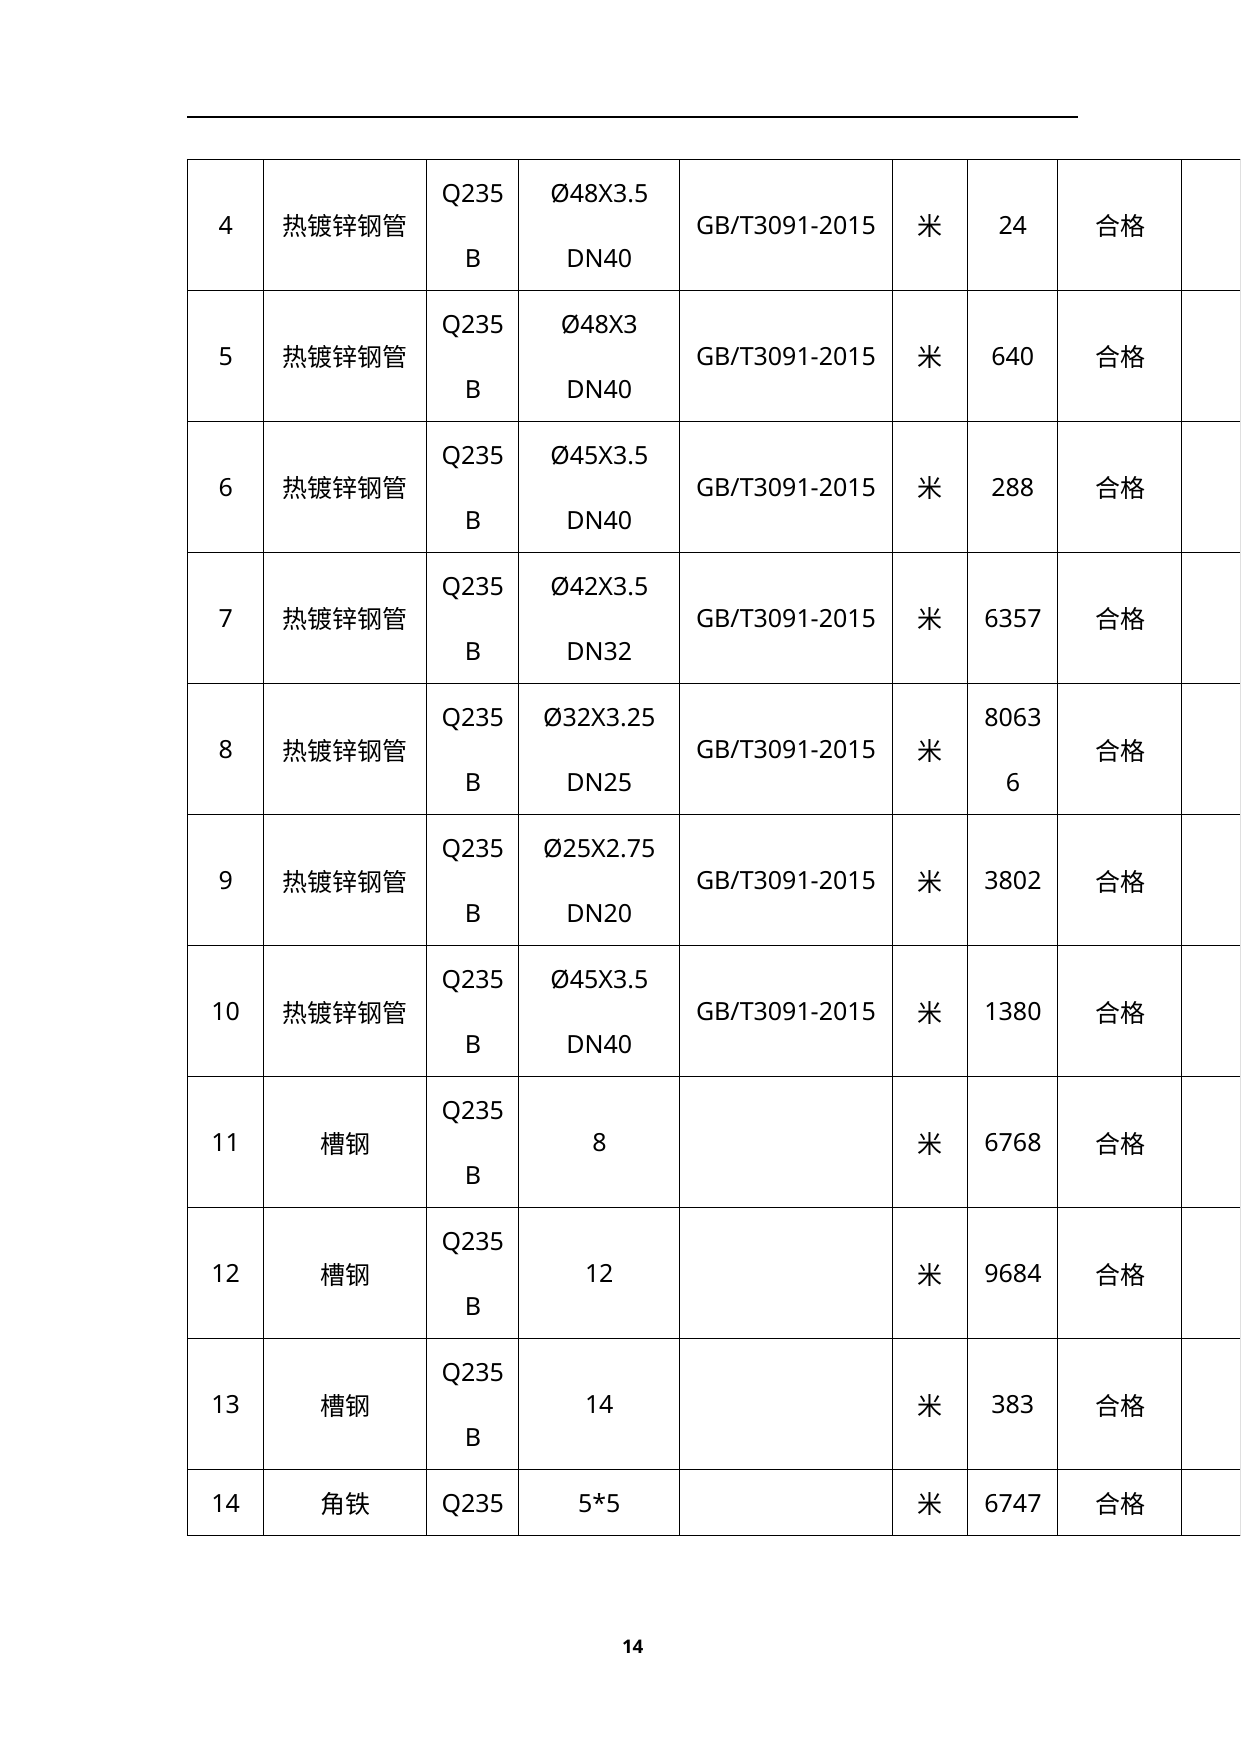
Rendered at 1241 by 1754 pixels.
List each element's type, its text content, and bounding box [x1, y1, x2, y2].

table_cell 槽钢 [264, 1208, 426, 1338]
table_cell 槽钢 [264, 1339, 426, 1469]
table_cell GB/T3091-2015 [680, 815, 892, 945]
table_cell Ø48X3 DN40 [519, 291, 679, 421]
table_cell 9 [188, 815, 263, 945]
table_cell 1380 [968, 946, 1057, 1076]
table_cell 合格 [1058, 1208, 1181, 1338]
table_cell 10 [188, 946, 263, 1076]
table_cell 8 [519, 1077, 679, 1207]
table_cell 合格 [1058, 553, 1181, 683]
table_cell GB/T3091-2015 [680, 422, 892, 552]
table_cell 米 [893, 553, 967, 683]
table_cell Ø48X3.5 DN40 [519, 160, 679, 290]
table_cell 米 [893, 815, 967, 945]
table_cell Q235B [427, 1339, 518, 1469]
table_cell 5*5 [519, 1470, 679, 1535]
table_cell [680, 1077, 892, 1207]
table_cell 热镀锌钢管 [264, 160, 426, 290]
table_cell 热镀锌钢管 [264, 422, 426, 552]
table_cell 3802 [968, 815, 1057, 945]
table_cell 6768 [968, 1077, 1057, 1207]
table_cell 角铁 [264, 1470, 426, 1535]
table_cell 12 [188, 1208, 263, 1338]
table_cell 640 [968, 291, 1057, 421]
table_cell Q235B [427, 946, 518, 1076]
table_cell [680, 1470, 892, 1535]
table_cell 14 [519, 1339, 679, 1469]
table_cell [1182, 946, 1240, 1076]
table_cell 米 [893, 1077, 967, 1207]
table_cell [1182, 1208, 1240, 1338]
table_cell 合格 [1058, 946, 1181, 1076]
table_cell [1182, 553, 1240, 683]
table_cell 6747 [968, 1470, 1057, 1535]
table_cell Q235B [427, 160, 518, 290]
table_cell 80636 [968, 684, 1057, 814]
table_cell [1182, 1470, 1240, 1535]
table_cell [1182, 815, 1240, 945]
table_cell Q235B [427, 291, 518, 421]
table_cell Q235B [427, 684, 518, 814]
table_cell 合格 [1058, 422, 1181, 552]
table_cell 合格 [1058, 815, 1181, 945]
table_cell Ø25X2.75 DN20 [519, 815, 679, 945]
table_cell 24 [968, 160, 1057, 290]
table_cell 合格 [1058, 160, 1181, 290]
table_cell 米 [893, 946, 967, 1076]
table_cell 6357 [968, 553, 1057, 683]
table_cell 合格 [1058, 1470, 1181, 1535]
table_cell 米 [893, 1208, 967, 1338]
table_cell 8 [188, 684, 263, 814]
table_cell 9684 [968, 1208, 1057, 1338]
table_cell 5 [188, 291, 263, 421]
table_cell Ø45X3.5 DN40 [519, 946, 679, 1076]
table_cell 288 [968, 422, 1057, 552]
table_cell 热镀锌钢管 [264, 684, 426, 814]
table_cell Q235B [427, 1208, 518, 1338]
table_cell 12 [519, 1208, 679, 1338]
table_cell GB/T3091-2015 [680, 684, 892, 814]
table_cell Q235B [427, 815, 518, 945]
table_cell [1182, 422, 1240, 552]
table_cell 合格 [1058, 684, 1181, 814]
table_cell 热镀锌钢管 [264, 815, 426, 945]
table_cell Q235B [427, 553, 518, 683]
table_cell Q235B [427, 1077, 518, 1207]
table_cell 米 [893, 1470, 967, 1535]
table_cell [1182, 1339, 1240, 1469]
table_cell GB/T3091-2015 [680, 553, 892, 683]
table_cell GB/T3091-2015 [680, 291, 892, 421]
table_cell 11 [188, 1077, 263, 1207]
table_cell 13 [188, 1339, 263, 1469]
table_cell 热镀锌钢管 [264, 291, 426, 421]
table_cell Ø32X3.25 DN25 [519, 684, 679, 814]
table_cell [680, 1339, 892, 1469]
table_cell [1182, 160, 1240, 290]
table_cell [1182, 684, 1240, 814]
table_cell 7 [188, 553, 263, 683]
table_cell 合格 [1058, 291, 1181, 421]
table_cell 4 [188, 160, 263, 290]
table_cell GB/T3091-2015 [680, 160, 892, 290]
table_cell Q235B [427, 422, 518, 552]
table_cell [1182, 291, 1240, 421]
table_cell Ø42X3.5 DN32 [519, 553, 679, 683]
table_cell 槽钢 [264, 1077, 426, 1207]
table_cell 383 [968, 1339, 1057, 1469]
table_cell 合格 [1058, 1077, 1181, 1207]
table_cell 合格 [1058, 1339, 1181, 1469]
table_cell 米 [893, 422, 967, 552]
table_cell 6 [188, 422, 263, 552]
table_cell Ø45X3.5 DN40 [519, 422, 679, 552]
table_cell 热镀锌钢管 [264, 553, 426, 683]
table_cell [1182, 1077, 1240, 1207]
table_cell 米 [893, 291, 967, 421]
table_cell GB/T3091-2015 [680, 946, 892, 1076]
table_cell 米 [893, 1339, 967, 1469]
table_cell 热镀锌钢管 [264, 946, 426, 1076]
table_cell 14 [188, 1470, 263, 1535]
table_cell 米 [893, 684, 967, 814]
table_cell [680, 1208, 892, 1338]
table_cell Q235B [427, 1470, 518, 1535]
table_cell 米 [893, 160, 967, 290]
